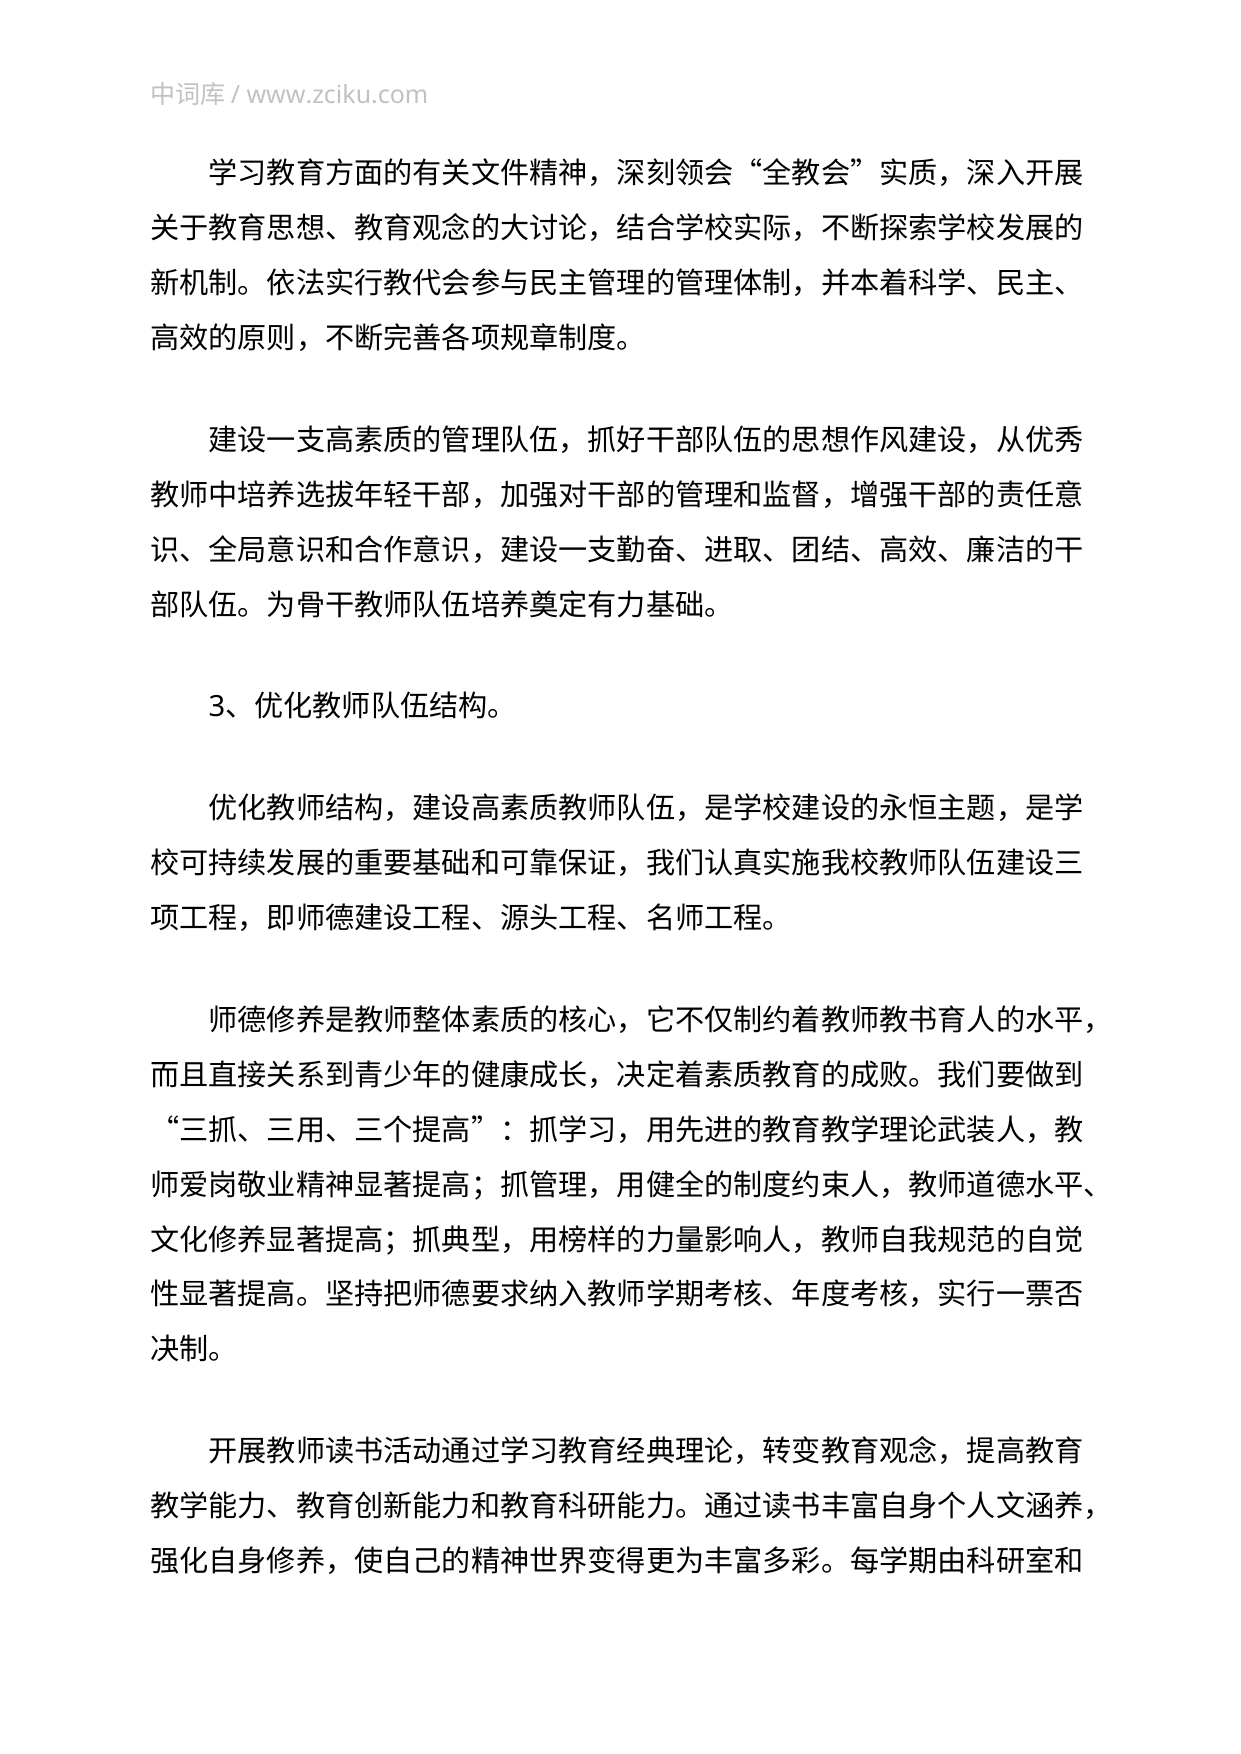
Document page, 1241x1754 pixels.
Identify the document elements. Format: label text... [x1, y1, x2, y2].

text 优化教师结构，建设高素质教师队伍，是学校建设的永恒主题，是学校可持续发展的重要基础和可靠保证，我们认真实施我校教师队伍建设三项工程，即师德建设工程、源头工程、名师工程。 [150, 785, 1090, 937]
text 师德修养是教师整体素质的核心，它不仅制约着教师教书育人的水平，而且直接关系到青少年的健康成长，决定着素质教育的成败。我们要做到“三抓、三用、三个提高”：抓学习，用先进的教育教学理论武装人，教师爱岗敬业精神显著提高；抓管理，用健全的制度约束人，教师道德水平、文化修养显著提高；抓典型，用榜样的力量影响人，教师自我规范的自觉性显著提高。坚持把师德要求纳入教师学期考核、年度考核，实行一票否决制。 [150, 996, 1090, 1368]
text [150, 1428, 1090, 1580]
text 建设一支高素质的管理队伍，抓好干部队伍的思想作风建设，从优秀教师中培养选拔年轻干部，加强对干部的管理和监督，增强干部的责任意识、全局意识和合作意识，建设一支勤奋、进取、团结、高效、廉洁的干部队伍。为骨干教师队伍培养奠定有力基础。 [150, 416, 1090, 623]
text 学习教育方面的有关文件精神，深刻领会“全教会”实质，深入开展关于教育思想、教育观念的大讨论，结合学校实际，不断探索学校发展的新机制。依法实行教代会参与民主管理的管理体制，并本着科学、民主、高效的原则，不断完善各项规章制度。 [150, 150, 1090, 357]
text 3、优化教师队伍结构。 [150, 683, 1090, 725]
